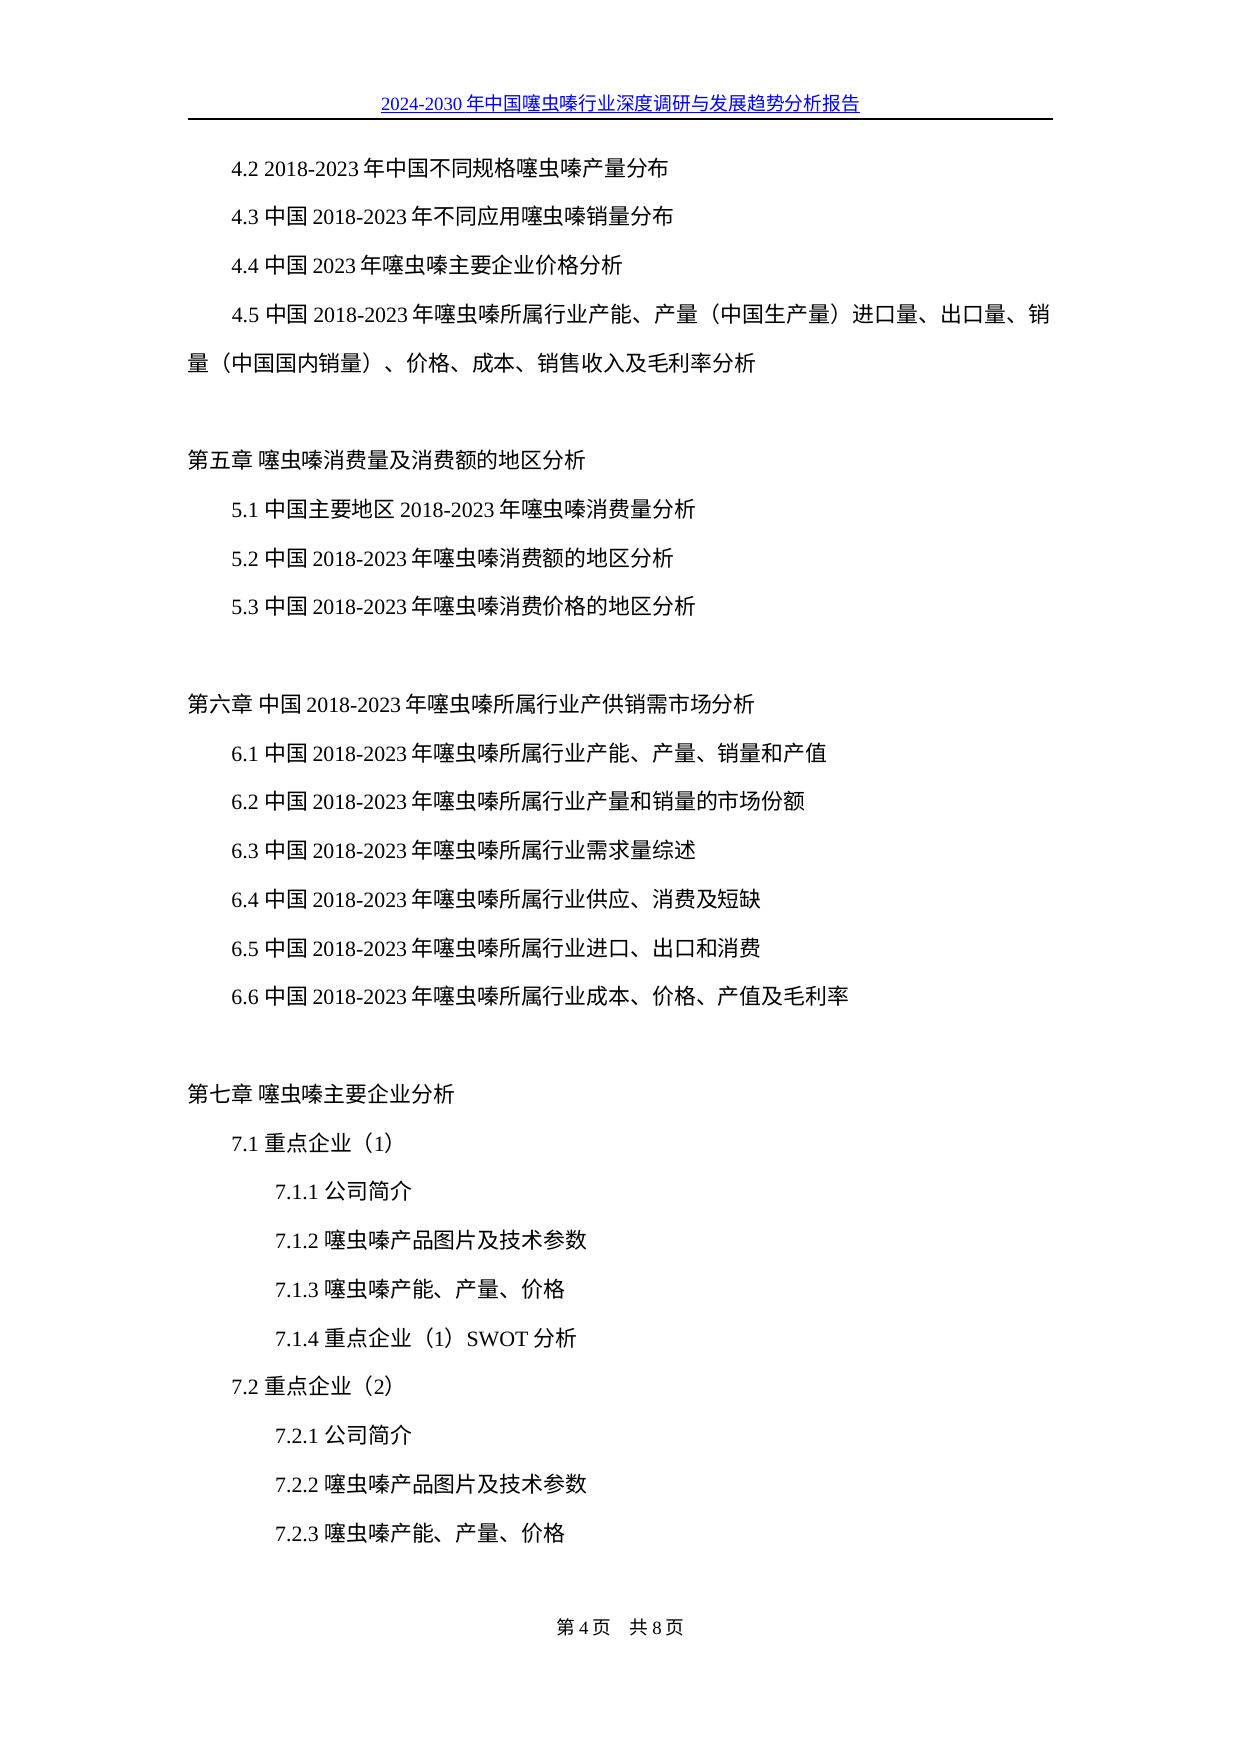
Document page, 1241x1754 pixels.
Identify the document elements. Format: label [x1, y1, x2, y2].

text [187, 150, 1053, 1548]
